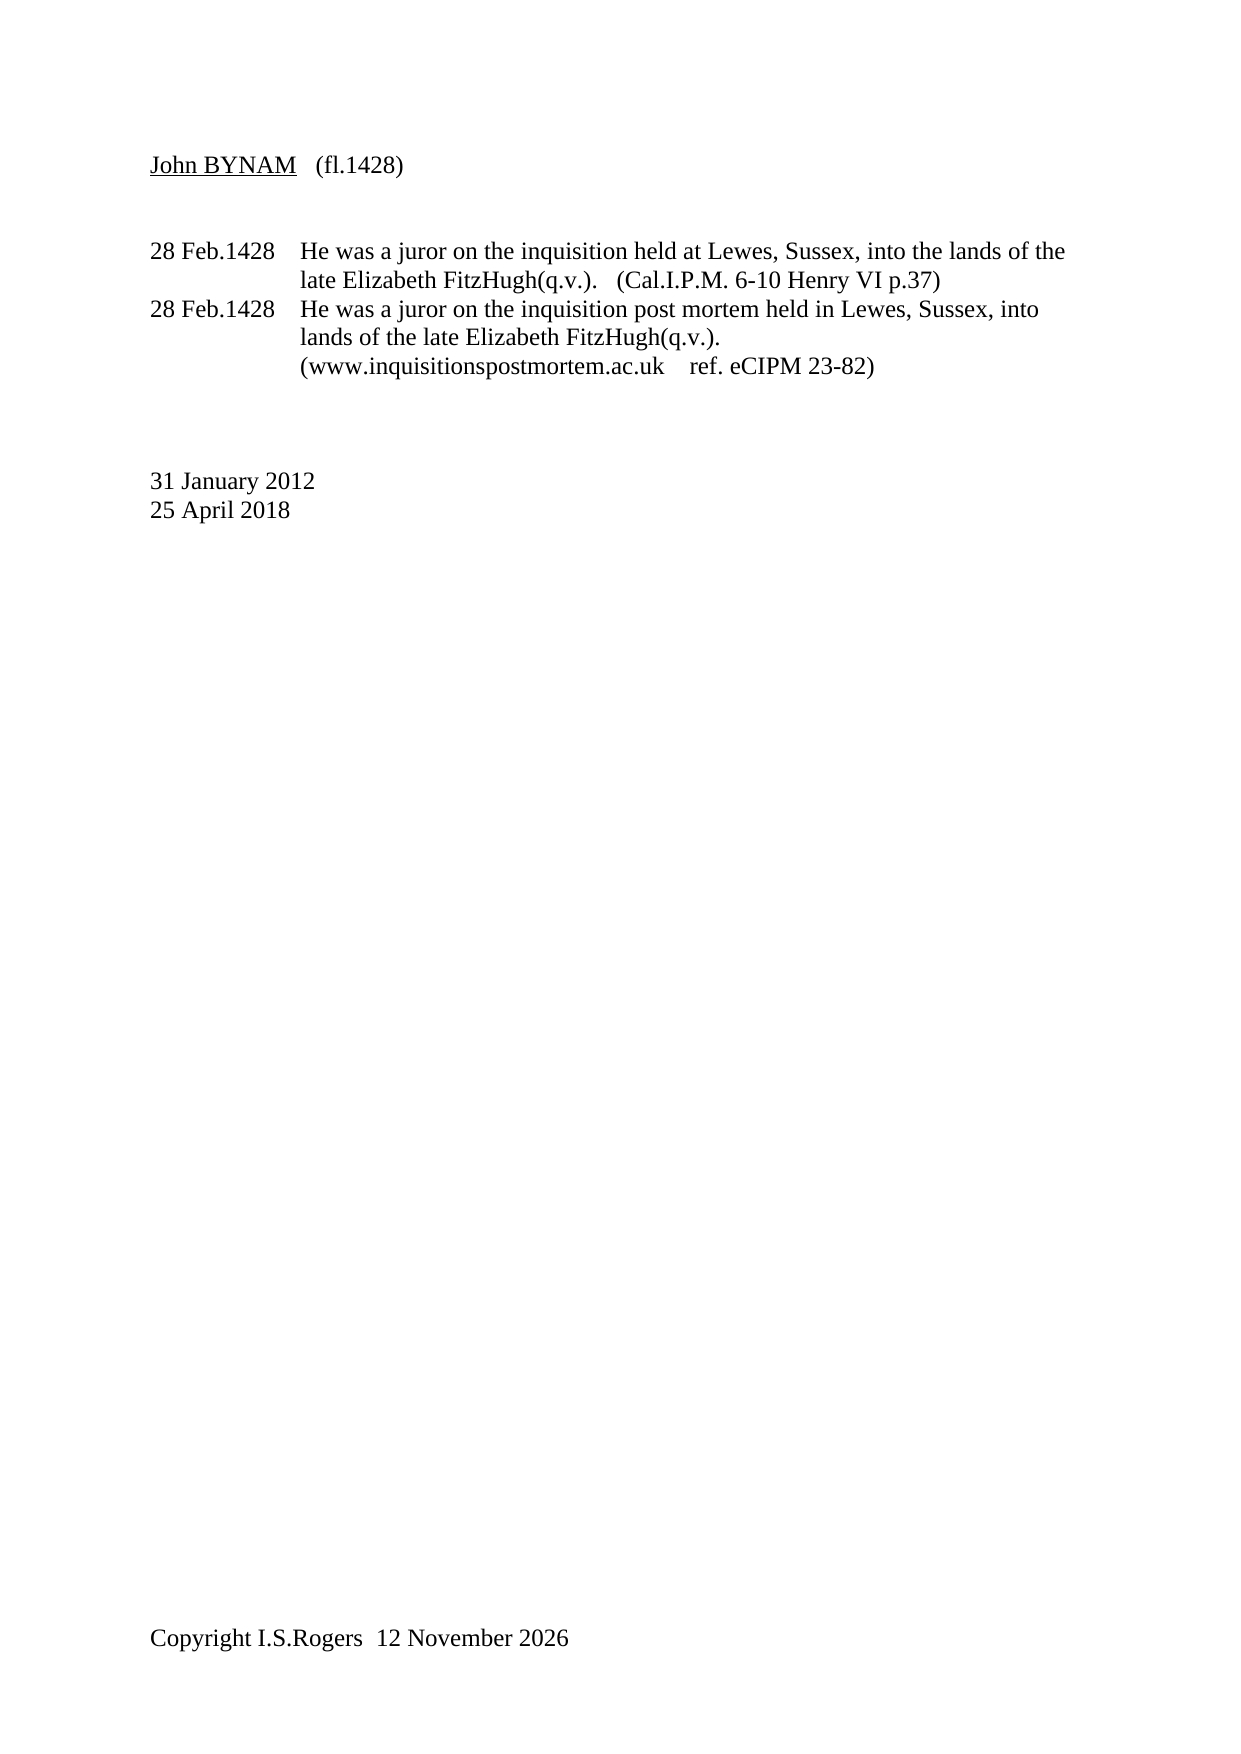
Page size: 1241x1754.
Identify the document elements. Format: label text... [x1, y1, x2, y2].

text late Elizabeth FitzHugh(q.v.). (Cal.I.P.M. 6-10 Henry VI p.37) [150, 265, 1090, 294]
text 28 Feb.1428 He was a juror on the inquisition post mortem held in Lewes, Sussex, into [150, 294, 1090, 322]
text 28 Feb.1428 He was a juror on the inquisition held at Lewes, Sussex, into the lands of the [150, 236, 1090, 265]
text lands of the late Elizabeth FitzHugh(q.v.). [150, 322, 1090, 351]
text 31 January 2012 [150, 466, 1090, 495]
text 25 April 2018 [150, 495, 1090, 524]
text John BYNAM (fl.1428) [150, 150, 1090, 179]
text (www.inquisitionspostmortem.ac.uk ref. eCIPM 23-82) [150, 351, 1090, 380]
